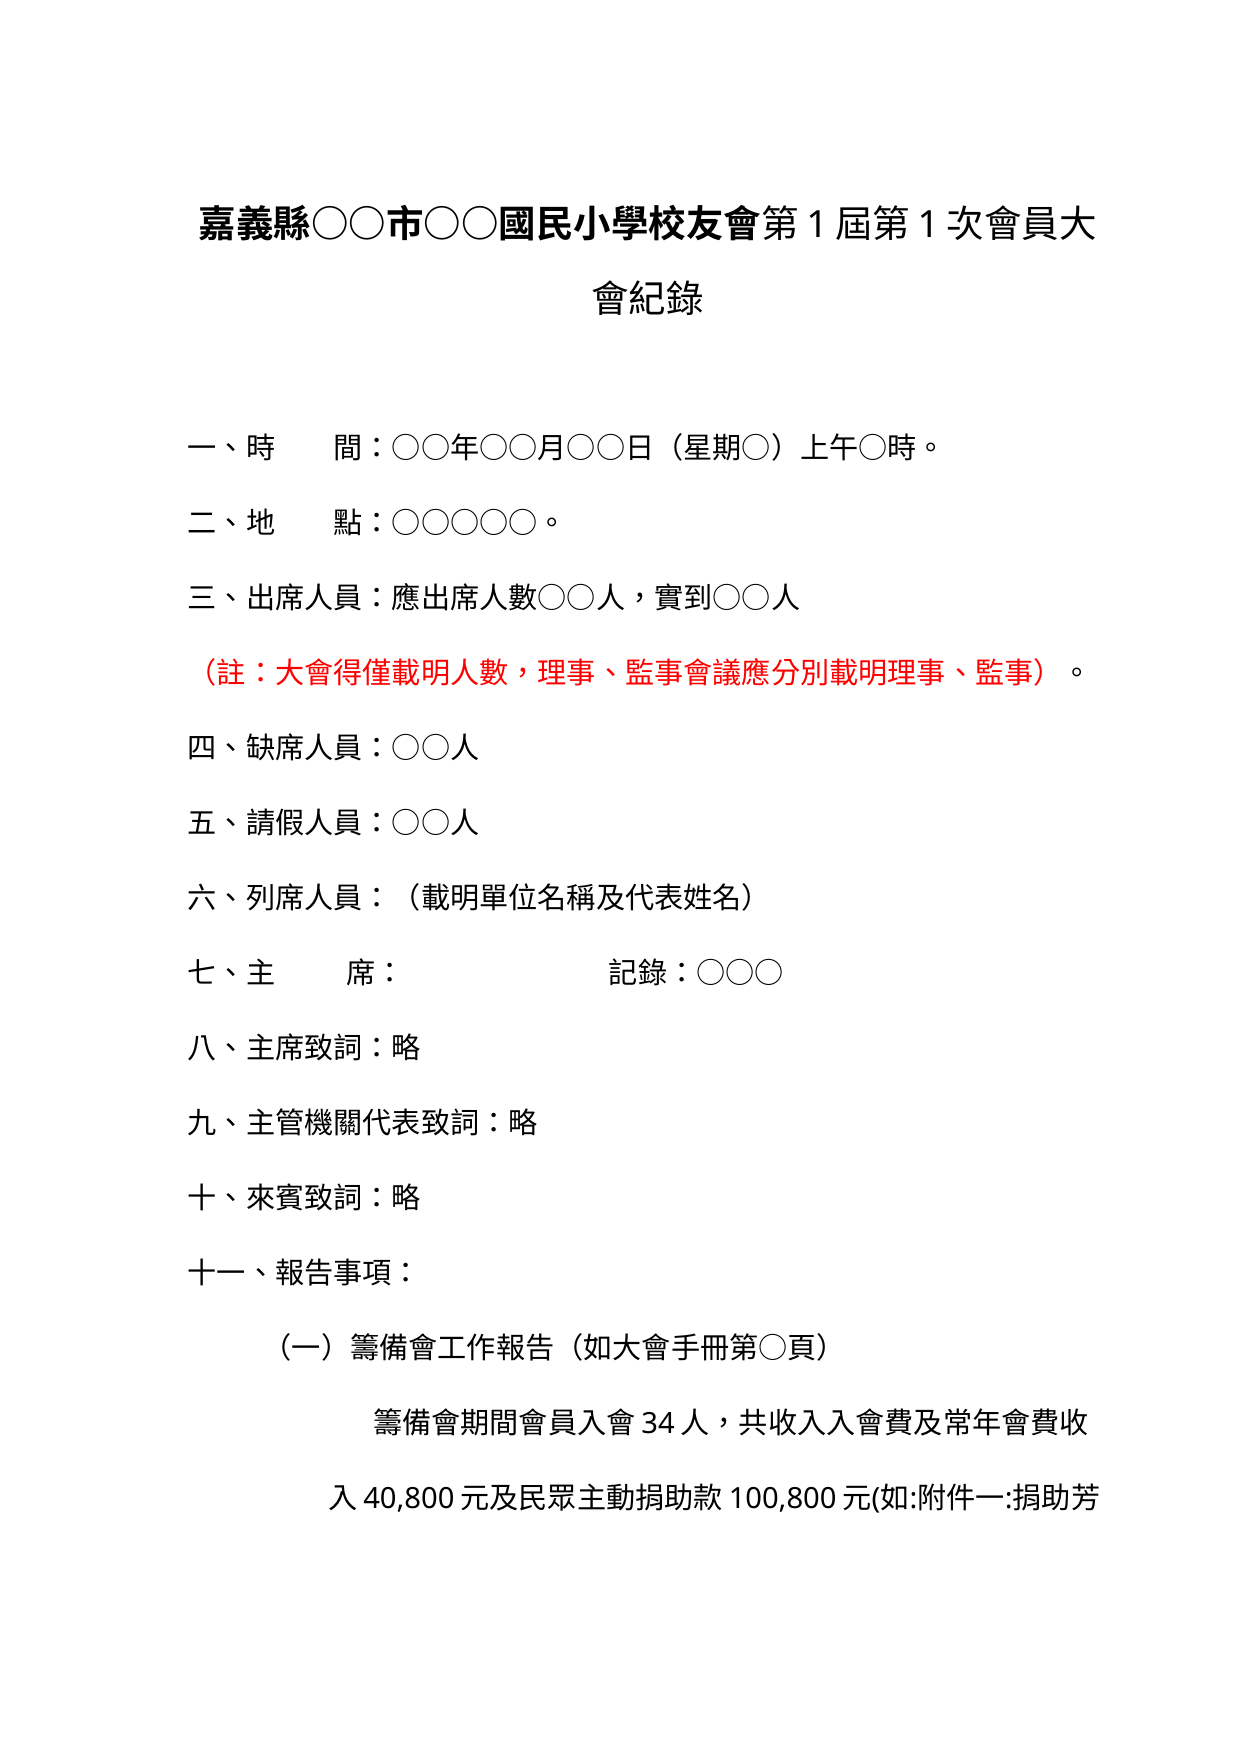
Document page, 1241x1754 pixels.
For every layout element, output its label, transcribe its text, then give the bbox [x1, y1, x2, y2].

text 一、時 間：○○年○○月○○日（星期○）上午○時。 [187, 408, 1107, 483]
text 嘉義縣○○市○○國民小學校友會第1屆第1次會員大會紀錄 [187, 183, 1107, 333]
text 八、主席致詞：略 [187, 1008, 1107, 1083]
text 四、缺席人員：○○人 [187, 708, 1107, 783]
text 十一、報告事項： [187, 1233, 1107, 1308]
text 七、主 席： 記錄：○○○ [187, 933, 1107, 1008]
text 六、列席人員：（載明單位名稱及代表姓名） [187, 858, 1107, 933]
text 三、出席人員：應出席人數○○人，實到○○人 [187, 558, 1107, 633]
text （一）籌備會工作報告（如大會手冊第○頁） [262, 1308, 1107, 1383]
text （註：大會得僅載明人數，理事、監事會議應分別載明理事、監事）。 [187, 633, 1107, 708]
text 二、地 點：○○○○○。 [187, 483, 1107, 558]
text 五、請假人員：○○人 [187, 783, 1107, 858]
text 九、主管機關代表致詞：略 [187, 1083, 1107, 1158]
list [328, 1383, 1107, 1533]
text 十、來賓致詞：略 [187, 1158, 1107, 1233]
